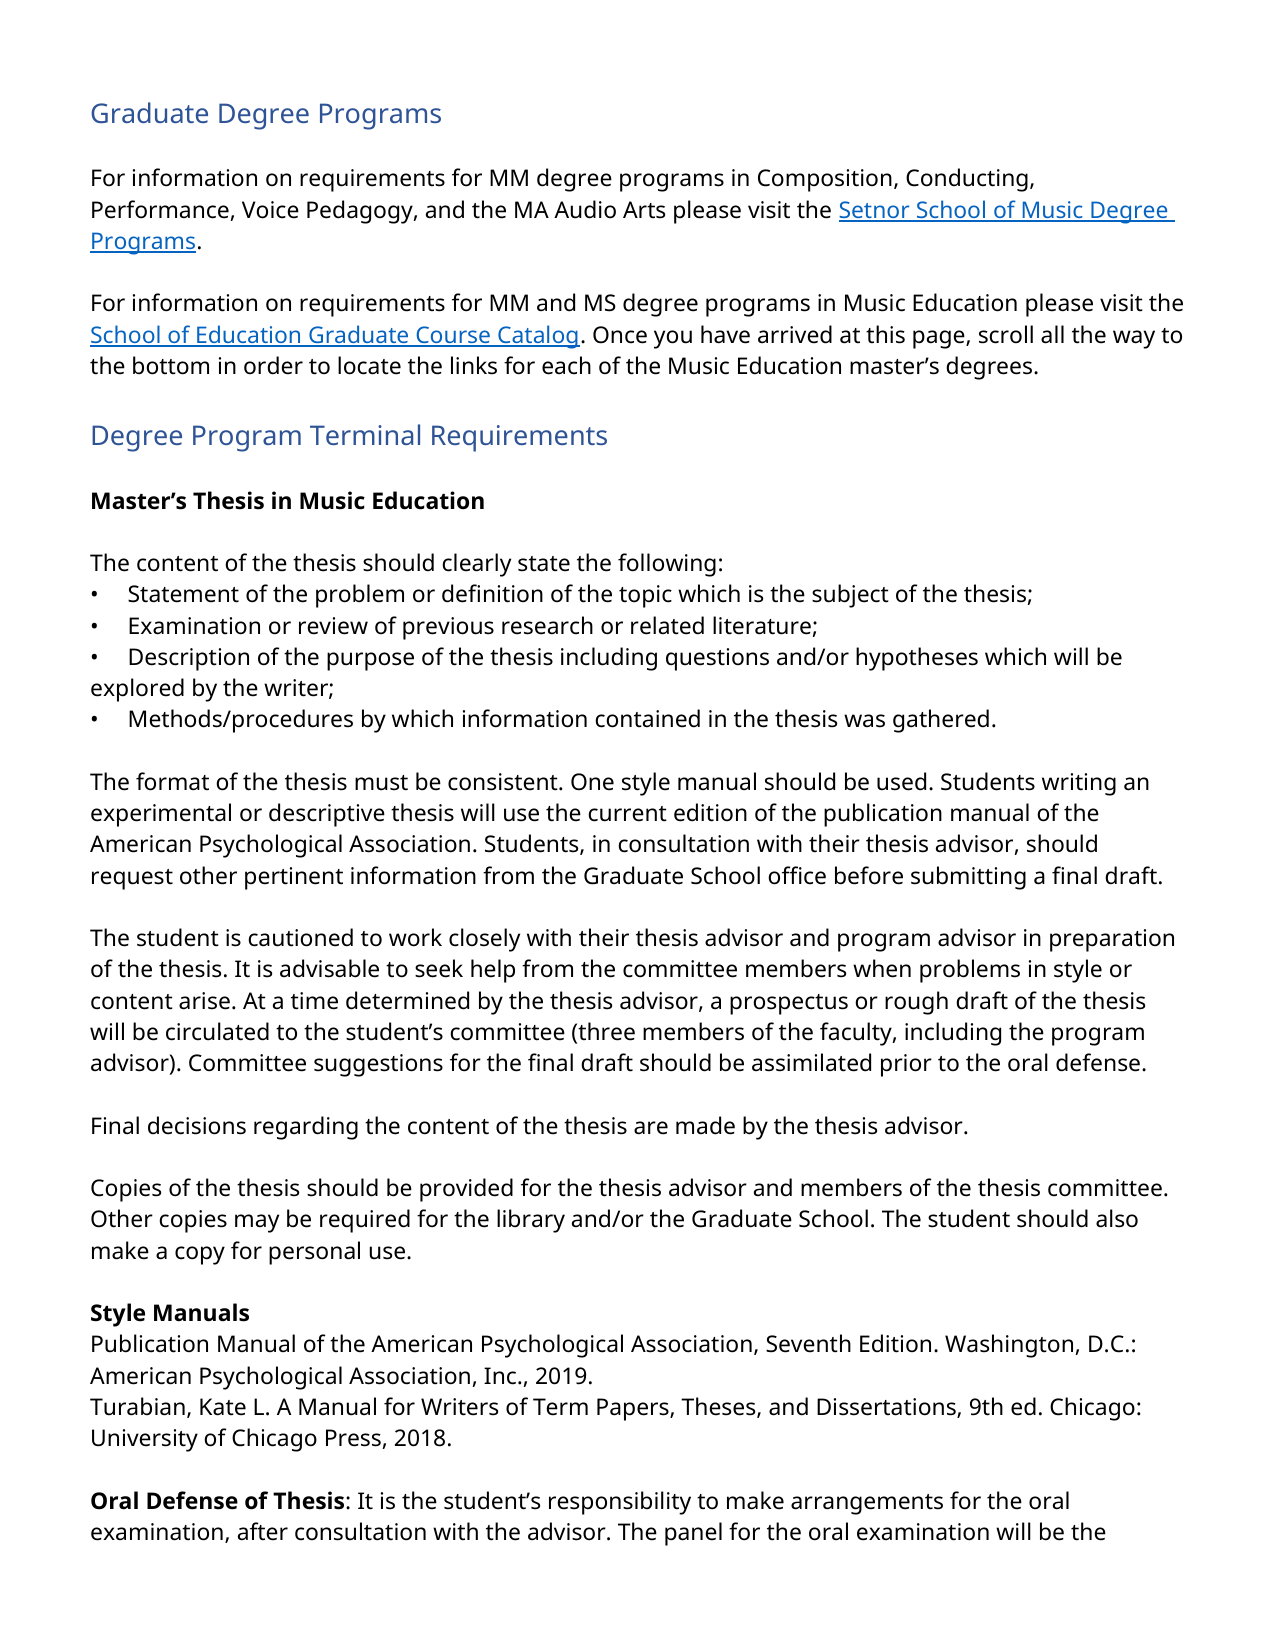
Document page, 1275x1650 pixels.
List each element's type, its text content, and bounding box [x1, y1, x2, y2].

text • Statement of the problem or definition of the topic which is the subject of the thesis; [90, 578, 1185, 609]
text The student is cautioned to work closely with their thesis advisor and program advisor in preparation of the thesis. It is advisable to seek help from the committee members when problems in style or content arise. At a time determined by the thesis advisor, a prospectus or rough draft of the thesis will be circulated to the student’s committee (three members of the faculty, including the program advisor). Committee suggestions for the final draft should be assimilated prior to the oral defense. [90, 922, 1185, 1078]
text Style Manuals [90, 1297, 1185, 1328]
text • Examination or review of previous research or related literature; [90, 609, 1185, 641]
text • Description of the purpose of the thesis including questions and/or hypotheses which will be explored by the writer; [90, 641, 1185, 703]
text The content of the thesis should clearly state the following: [90, 547, 1185, 578]
text Master’s Thesis in Music Education [90, 484, 1185, 516]
subtitle Graduate Degree Programs [90, 94, 1185, 131]
text • Methods/procedures by which information contained in the thesis was gathered. [90, 703, 1185, 734]
text Copies of the thesis should be provided for the thesis advisor and members of the thesis committee. Other copies may be required for the library and/or the Graduate School. The student should also make a copy for personal use. [90, 1172, 1185, 1266]
subtitle Degree Program Terminal Requirements [90, 416, 1185, 453]
text Publication Manual of the American Psychological Association, Seventh Edition. Washington, D.C.: American Psychological Association, Inc., 2019. [90, 1328, 1185, 1391]
text For information on requirements for MM degree programs in Composition, Conducting, Performance, Voice Pedagogy, and the MA Audio Arts please visit the Setnor School of Music Degree Programs. [90, 162, 1185, 256]
text For information on requirements for MM and MS degree programs in Music Education please visit the School of Education Graduate Course Catalog. Once you have arrived at this page, scroll all the way to the bottom in order to locate the links for each of the Music Education master’s degrees. [90, 287, 1185, 381]
text Final decisions regarding the content of the thesis are made by the thesis advisor. [90, 1109, 1185, 1141]
text Turabian, Kate L. A Manual for Writers of Term Papers, Theses, and Dissertations, 9th ed. Chicago: University of Chicago Press, 2018. [90, 1391, 1185, 1453]
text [90, 1484, 1185, 1547]
text The format of the thesis must be consistent. One style manual should be used. Students writing an experimental or descriptive thesis will use the current edition of the publication manual of the American Psychological Association. Students, in consultation with their thesis advisor, should request other pertinent information from the Graduate School office before submitting a final draft. [90, 766, 1185, 891]
